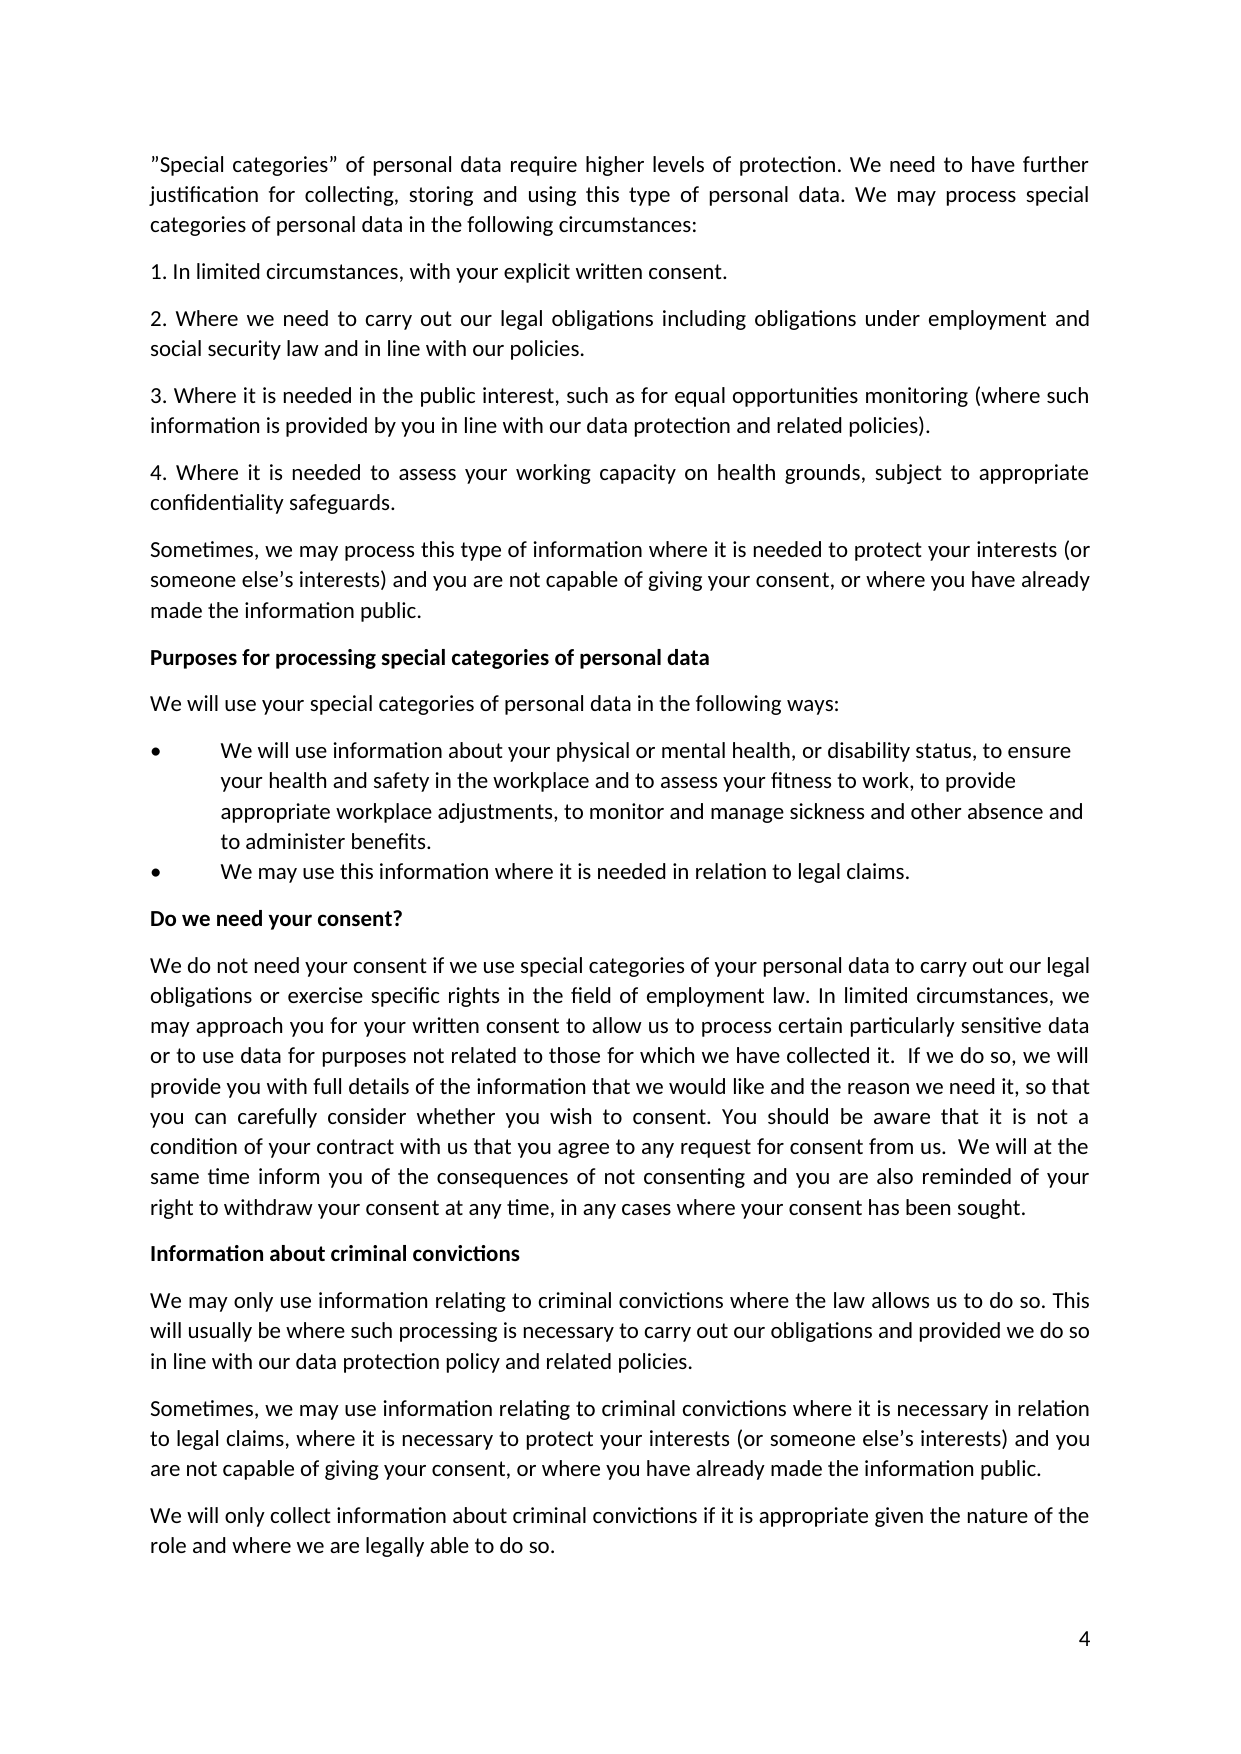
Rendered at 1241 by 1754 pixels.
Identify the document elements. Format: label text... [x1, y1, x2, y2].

text Sometimes, we may use information relating to criminal convictions where it is necessary in relation to legal claims, where it is necessary to protect your interests (or someone else’s interests) and you are not capable of giving your consent, or where you have already made the information public. [150, 1394, 1090, 1482]
text 3. Where it is needed in the public interest, such as for equal opportunities monitoring (where such information is provided by you in line with our data protection and related policies). [150, 381, 1090, 439]
text 4. Where it is needed to assess your working capacity on health grounds, subject to appropriate confidentiality safeguards. [150, 458, 1090, 517]
text 2. Where we need to carry out our legal obligations including obligations under employment and social security law and in line with our policies. [150, 304, 1090, 362]
text ”Special categories” of personal data require higher levels of protection. We need to have further justification for collecting, storing and using this type of personal data. We may process special categories of personal data in the following circumstances: [150, 150, 1090, 238]
text 1. In limited circumstances, with your explicit written consent. [150, 257, 1090, 285]
text Purposes for processing special categories of personal data [150, 643, 1090, 671]
text We may only use information relating to criminal convictions where the law allows us to do so. This will usually be where such processing is necessary to carry out our obligations and provided we do so in line with our data protection policy and related policies. [150, 1286, 1090, 1375]
list We will use information about your physical or mental health, or disability status, to ensure your health and safety in the workplace and to assess your fitness to work, to provide appropriate workplace adjustments, to monitor and manage sickness and other absence and to administer benefits. [150, 736, 1090, 855]
list We may use this information where it is needed in relation to legal claims. [150, 857, 1090, 885]
text Information about criminal convictions [150, 1239, 1090, 1268]
text Do we need your consent? [150, 904, 1090, 932]
text We will only collect information about criminal convictions if it is appropriate given the nature of the role and where we are legally able to do so. [150, 1501, 1090, 1559]
text We do not need your consent if we use special categories of your personal data to carry out our legal obligations or exercise specific rights in the field of employment law. In limited circumstances, we may approach you for your written consent to allow us to process certain particularly sensitive data or to use data for purposes not related to those for which we have collected it. If we do so, we will provide you with full details of the information that we would like and the reason we need it, so that you can carefully consider whether you wish to consent. You should be aware that it is not a condition of your contract with us that you agree to any request for consent from us. We will at the same time inform you of the consequences of not consenting and you are also reminded of your right to withdraw your consent at any time, in any cases where your consent has been sought. [150, 951, 1090, 1221]
text Sometimes, we may process this type of information where it is needed to protect your interests (or someone else’s interests) and you are not capable of giving your consent, or where you have already made the information public. [150, 535, 1090, 624]
text We will use your special categories of personal data in the following ways: [150, 689, 1090, 718]
